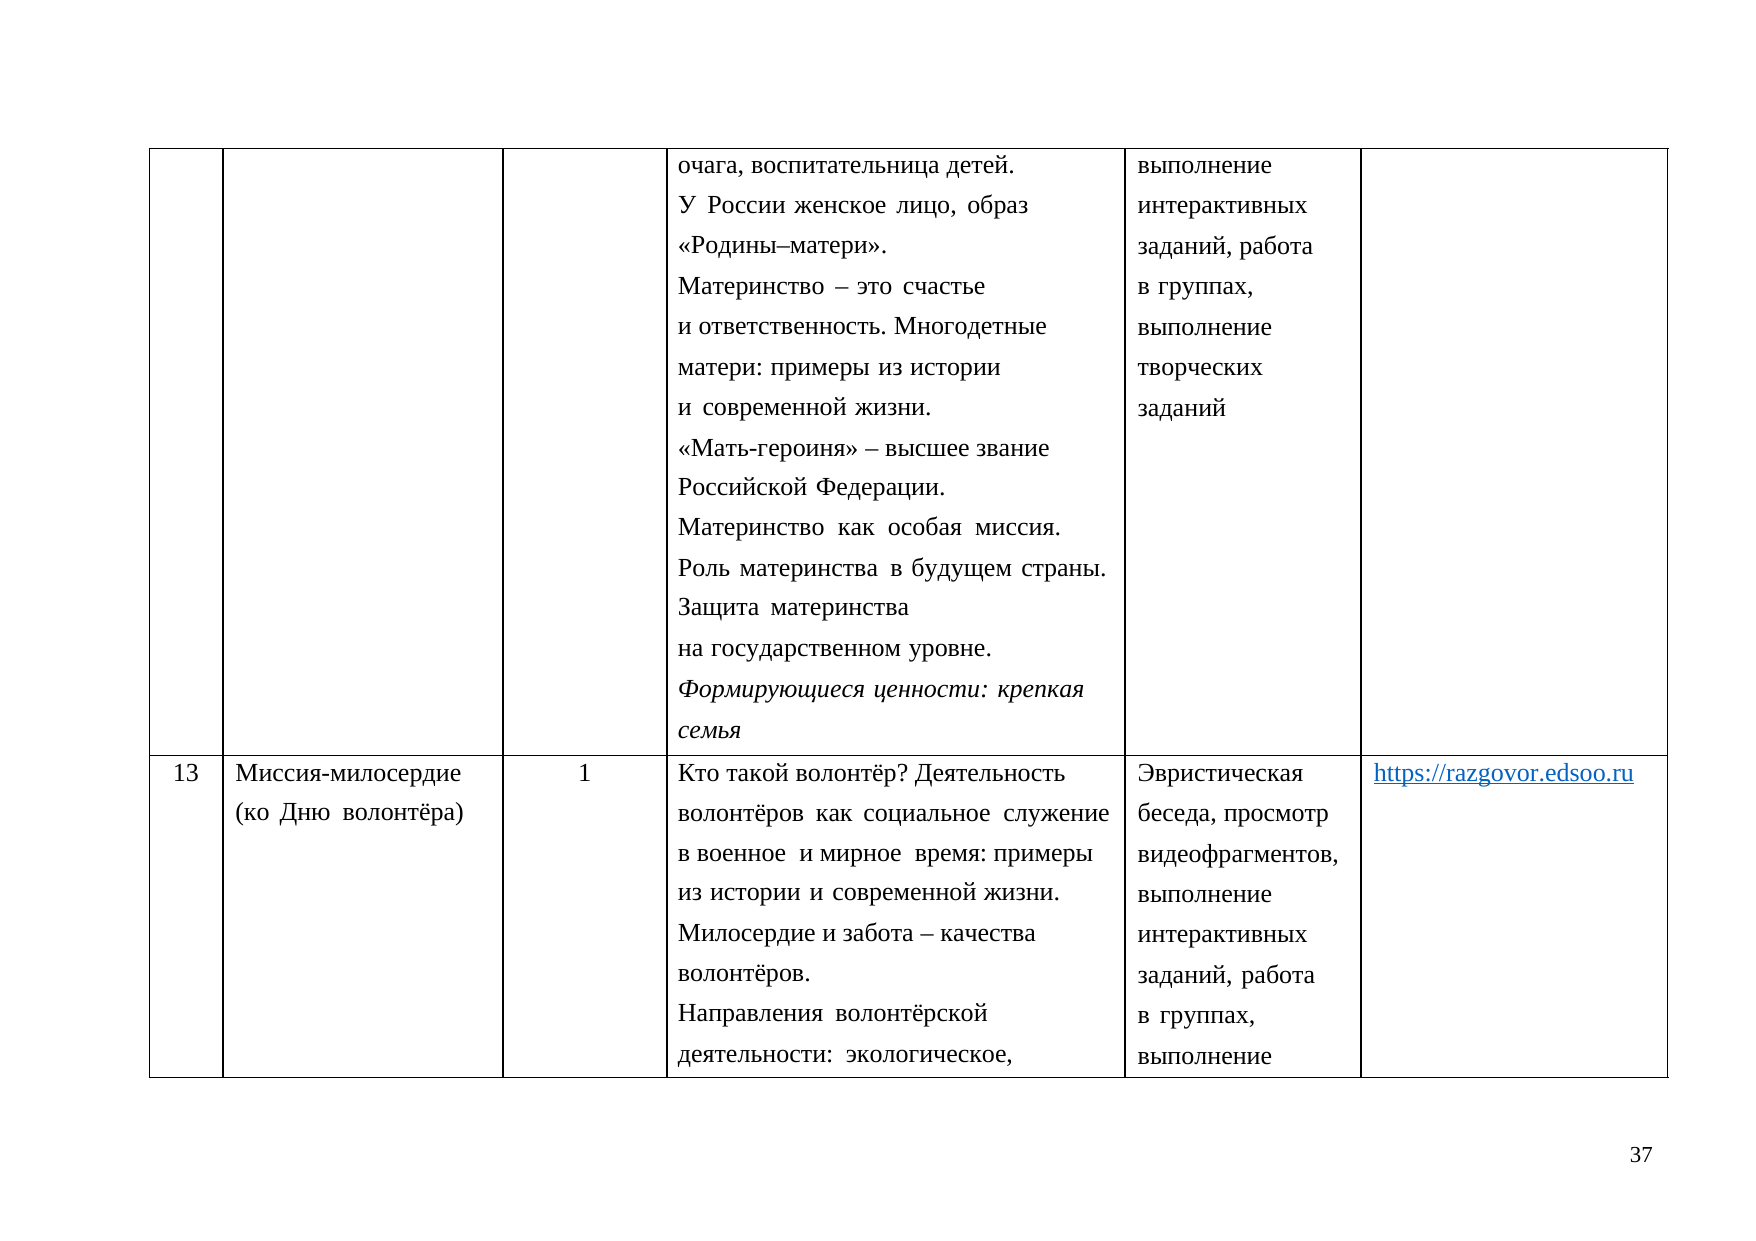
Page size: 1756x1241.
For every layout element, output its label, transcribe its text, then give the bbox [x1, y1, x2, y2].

table_cell 1 [504, 756, 666, 1077]
table_cell Эвристическая беседа, просмотр видеофрагментов, выполнение интерактивных заданий, работа в группах, выполнение [1126, 756, 1360, 1077]
table_cell https://razgovor.edsoo.ru [1362, 756, 1667, 1077]
table_header очага, воспитательница детей. У России женское лицо, образ «Родины–матери». Материнство – это счастье и ответственность. Многодетные матери: примеры из истории и современной жизни. «Мать-героиня» – высшее звание Российской Федерации. Материнство как особая миссия. Роль материнства в будущем страны. Защита материнства на государственном уровне. Формирующиеся ценности: крепкая семья [668, 149, 1124, 754]
table_header [504, 149, 666, 754]
table_cell Миссия-милосердие (ко Дню волонтёра) [224, 756, 502, 1077]
table_cell Кто такой волонтёр? Деятельность волонтёров как социальное служение в военное и мирное время: примеры из истории и современной жизни. Милосердие и забота – качества волонтёров. Направления волонтёрской деятельности: экологическое, [668, 756, 1124, 1077]
table_header [150, 149, 222, 754]
table_header выполнение интерактивных заданий, работа в группах, выполнение творческих заданий [1126, 149, 1360, 754]
table_cell 13 [150, 756, 222, 1077]
table_header [1362, 149, 1667, 754]
table_header [224, 149, 502, 754]
